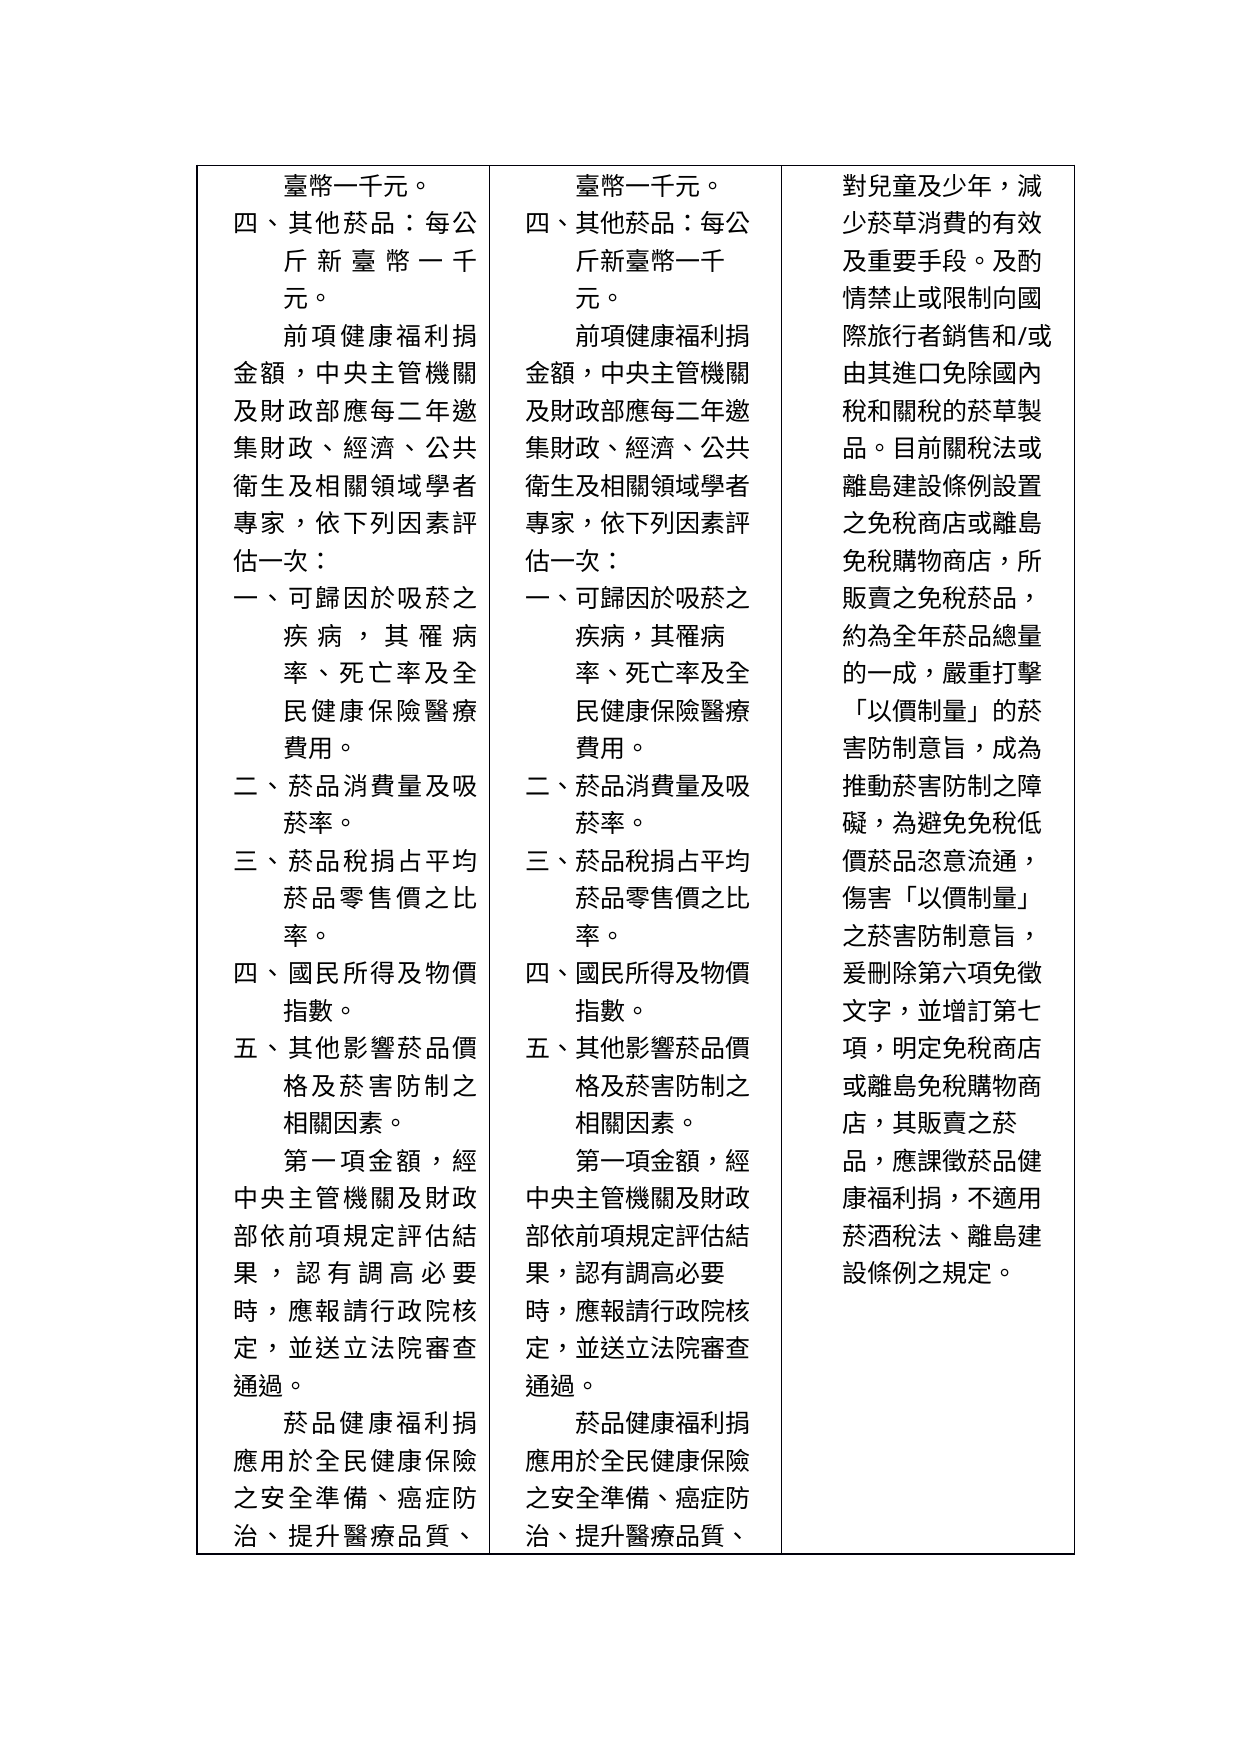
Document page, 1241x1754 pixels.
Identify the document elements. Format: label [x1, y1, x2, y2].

table_cell [198, 166, 489, 1553]
table_cell [490, 166, 781, 1553]
table_cell [782, 166, 1074, 1553]
